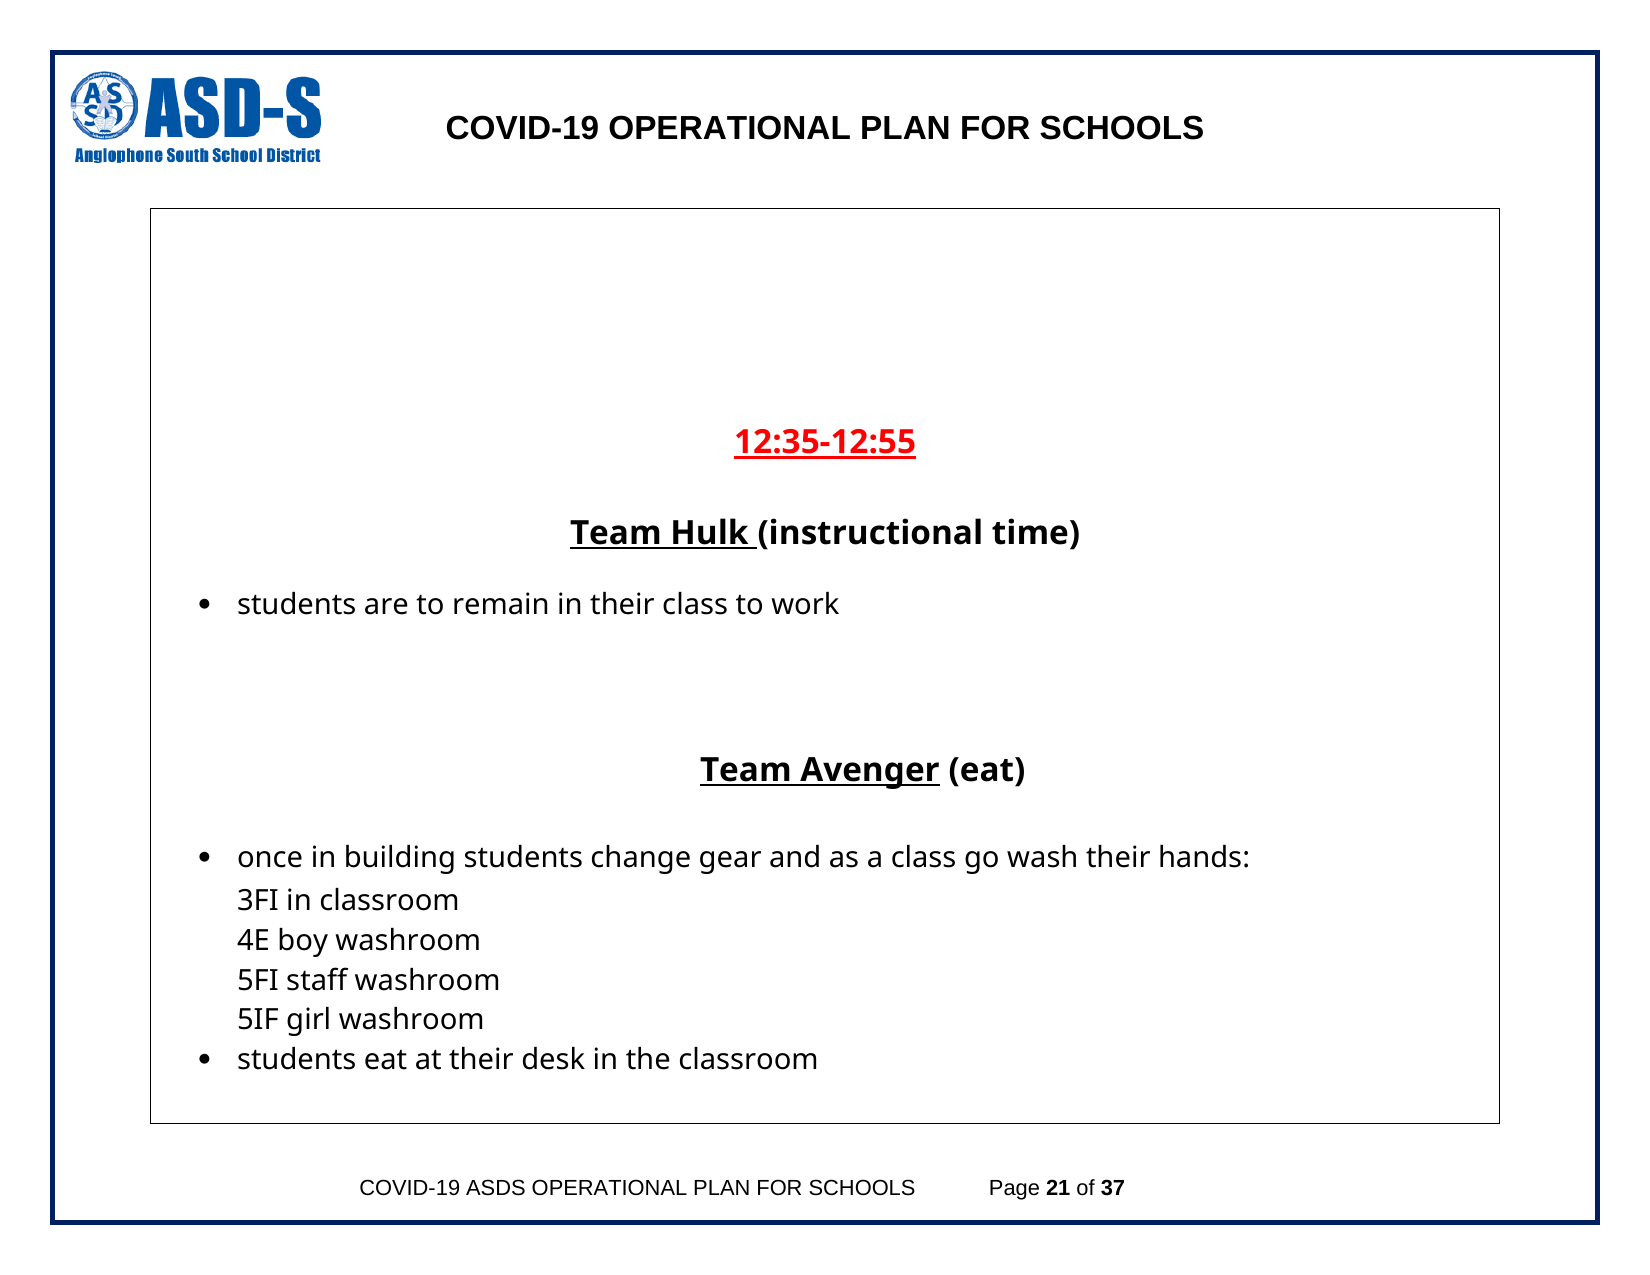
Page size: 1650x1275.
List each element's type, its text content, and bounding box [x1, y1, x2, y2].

picture [65, 67, 324, 168]
